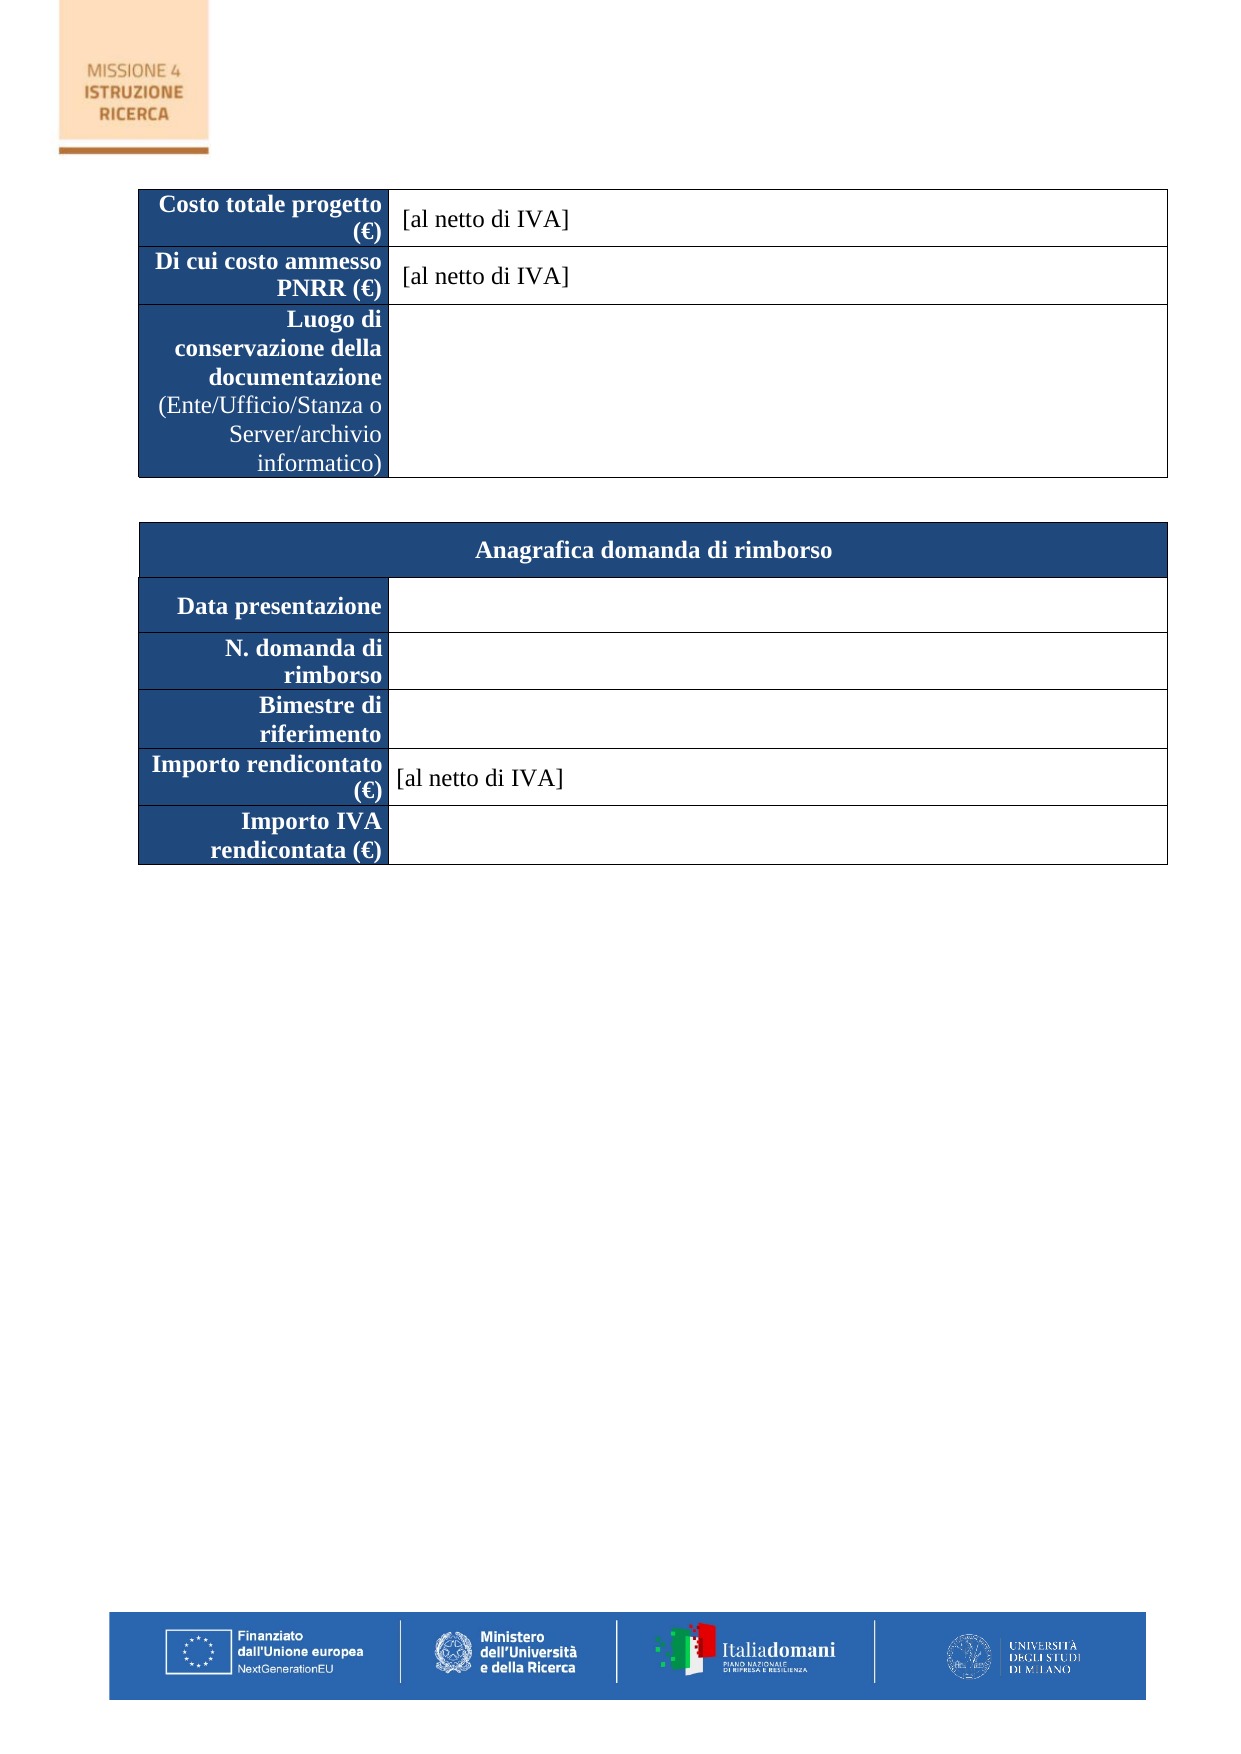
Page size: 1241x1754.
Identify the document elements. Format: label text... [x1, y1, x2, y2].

picture [109, 1612, 1146, 1700]
table_cell Data presentazione [139, 578, 388, 632]
table_header [al netto di IVA] [389, 190, 1167, 246]
table_cell [389, 305, 1167, 477]
table_cell [389, 690, 1167, 748]
table_cell Luogo di conservazione della documentazione (Ente/Ufficio/Stanza o Server/archivio informatico) [139, 305, 388, 477]
table_cell Importo IVA rendicontata (€) [139, 806, 388, 864]
table_cell Bimestre di riferimento [139, 690, 388, 748]
table_cell Di cui costo ammesso PNRR (€) [139, 247, 388, 304]
table_header Anagrafica domanda di rimborso [140, 523, 1167, 577]
table_header Costo totale progetto (€) [139, 190, 388, 246]
picture [50, 0, 212, 160]
table_cell [al netto di IVA] [389, 749, 1167, 805]
table_cell [389, 633, 1167, 689]
table_cell [389, 578, 1167, 632]
table_cell [al netto di IVA] [389, 247, 1167, 304]
table_cell [389, 806, 1167, 864]
table_cell Importo rendicontato (€) [139, 749, 388, 805]
table_cell N. domanda di rimborso [139, 633, 388, 689]
